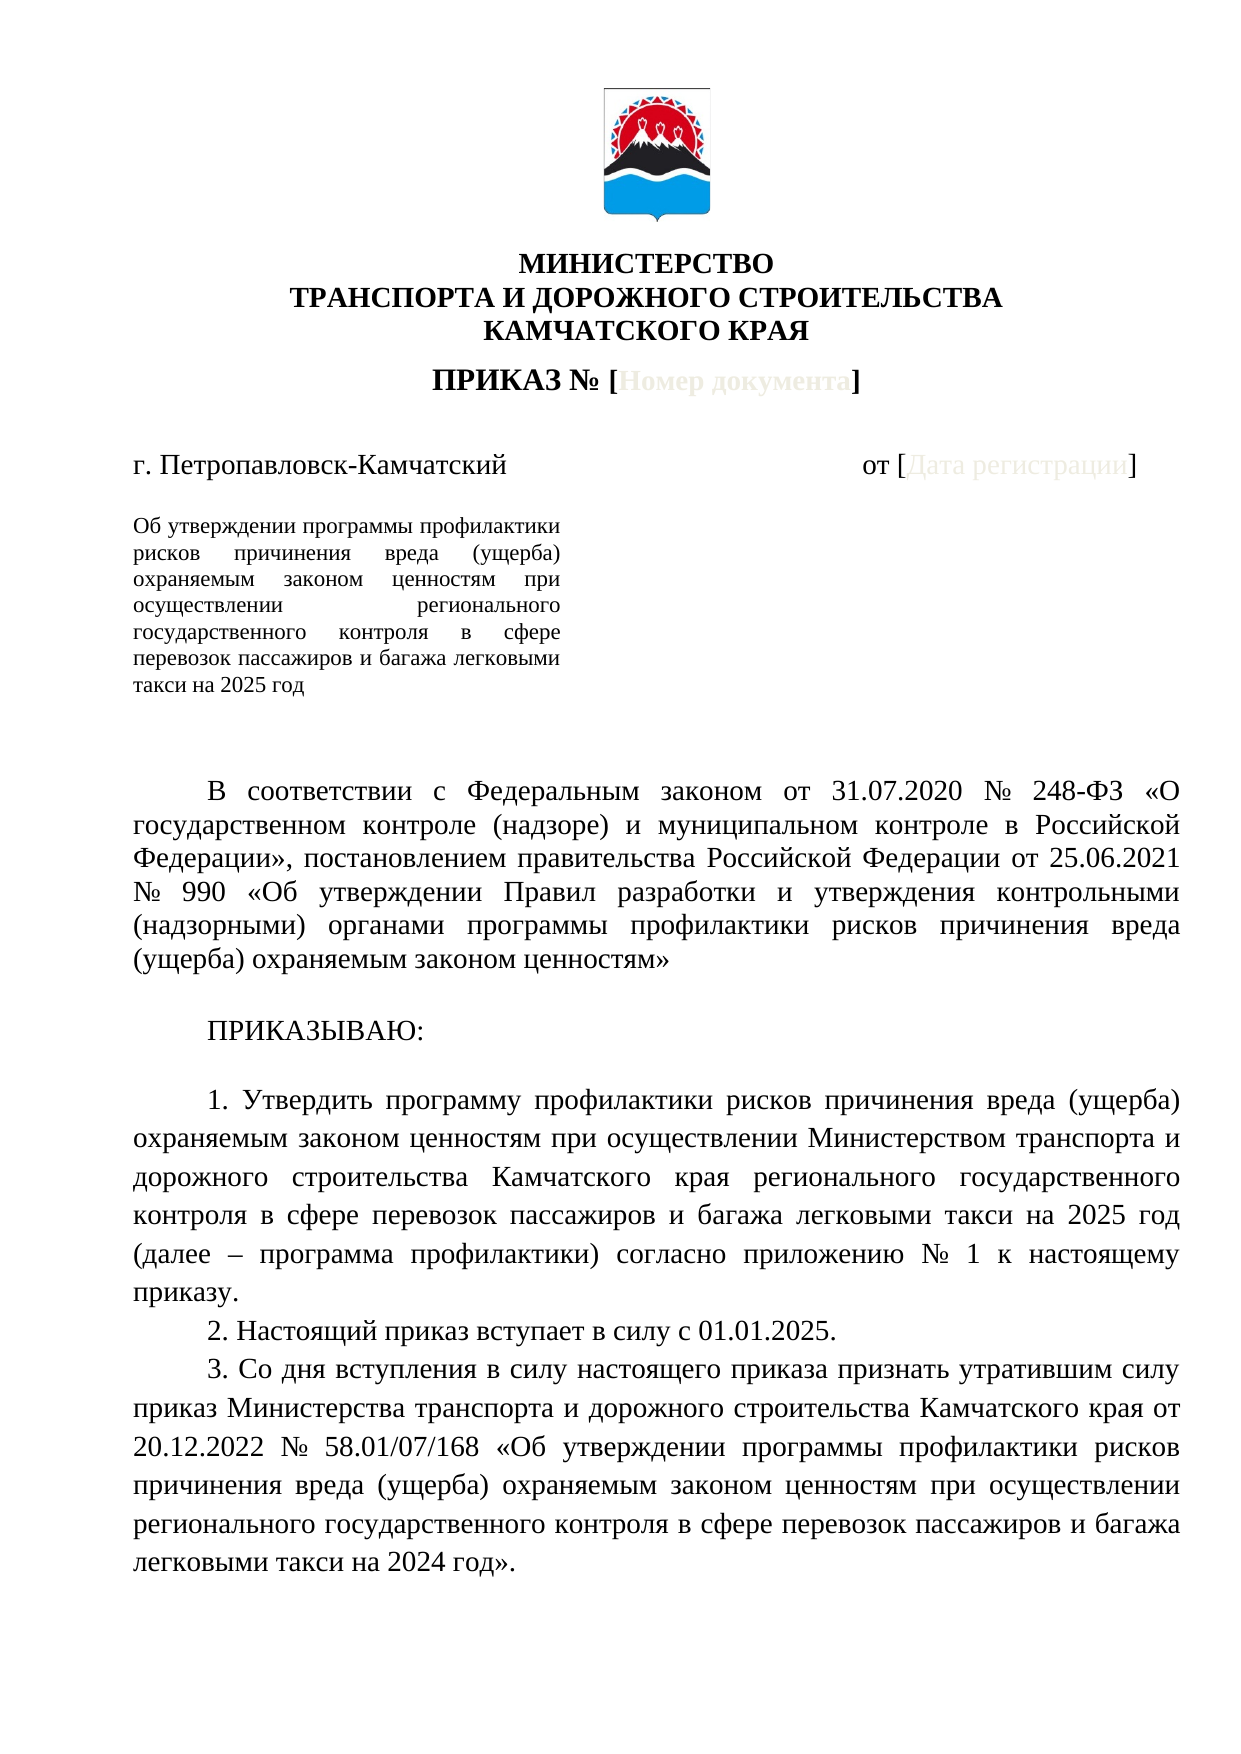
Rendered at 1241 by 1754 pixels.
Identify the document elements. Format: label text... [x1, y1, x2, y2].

table_header МИНИСТЕРСТВО ТРАНСПОРТА И ДОРОЖНОГО СТРОИТЕЛЬСТВА КАМЧАТСКОГО КРАЯ ПРИКАЗ № [Номер документа] [144, 246, 1148, 411]
table_header от [Дата регистрации] [666, 447, 1148, 484]
picture [603, 88, 711, 222]
text 1. Утвердить программу профилактики рисков причинения вреда (ущерба) охраняемым законом ценностям при осуществлении Министерством транспорта и дорожного строительства Камчатского края регионального государственного контроля в сфере перевозок пассажиров и багажа легковыми такси на 2025 год (далее – программа профилактики) согласно приложению № 1 к настоящему приказу. [133, 1082, 1181, 1308]
text ПРИКАЗЫВАЮ: [133, 1013, 1181, 1047]
text 2. Настоящий приказ вступает в силу с 01.01.2025. [133, 1313, 1181, 1347]
table_header Об утверждении программы профилактики рисков причинения вреда (ущерба) охраняемым законом ценностям при осуществлении регионального государственного контроля в сфере перевозок пассажиров и багажа легковыми такси на 2025 год [133, 513, 572, 773]
table_header г. Петропавловск-Камчатский [133, 447, 666, 484]
text 3. Со дня вступления в силу настоящего приказа признать утратившим силу приказ Министерства транспорта и дорожного строительства Камчатского края от 20.12.2022 № 58.01/07/168 «Об утверждении программы профилактики рисков причинения вреда (ущерба) охраняемым законом ценностям при осуществлении регионального государственного контроля в сфере перевозок пассажиров и багажа легковыми такси на 2024 год». [133, 1352, 1181, 1578]
text В соответствии с Федеральным законом от 31.07.2020 № 248-ФЗ «О государственном контроле (надзоре) и муниципальном контроле в Российской Федерации», постановлением правительства Российской Федерации от 25.06.2021 № 990 «Об утверждении Правил разработки и утверждения контрольными (надзорными) органами программы профилактики рисков причинения вреда (ущерба) охраняемым законом ценностям» [133, 773, 1181, 974]
